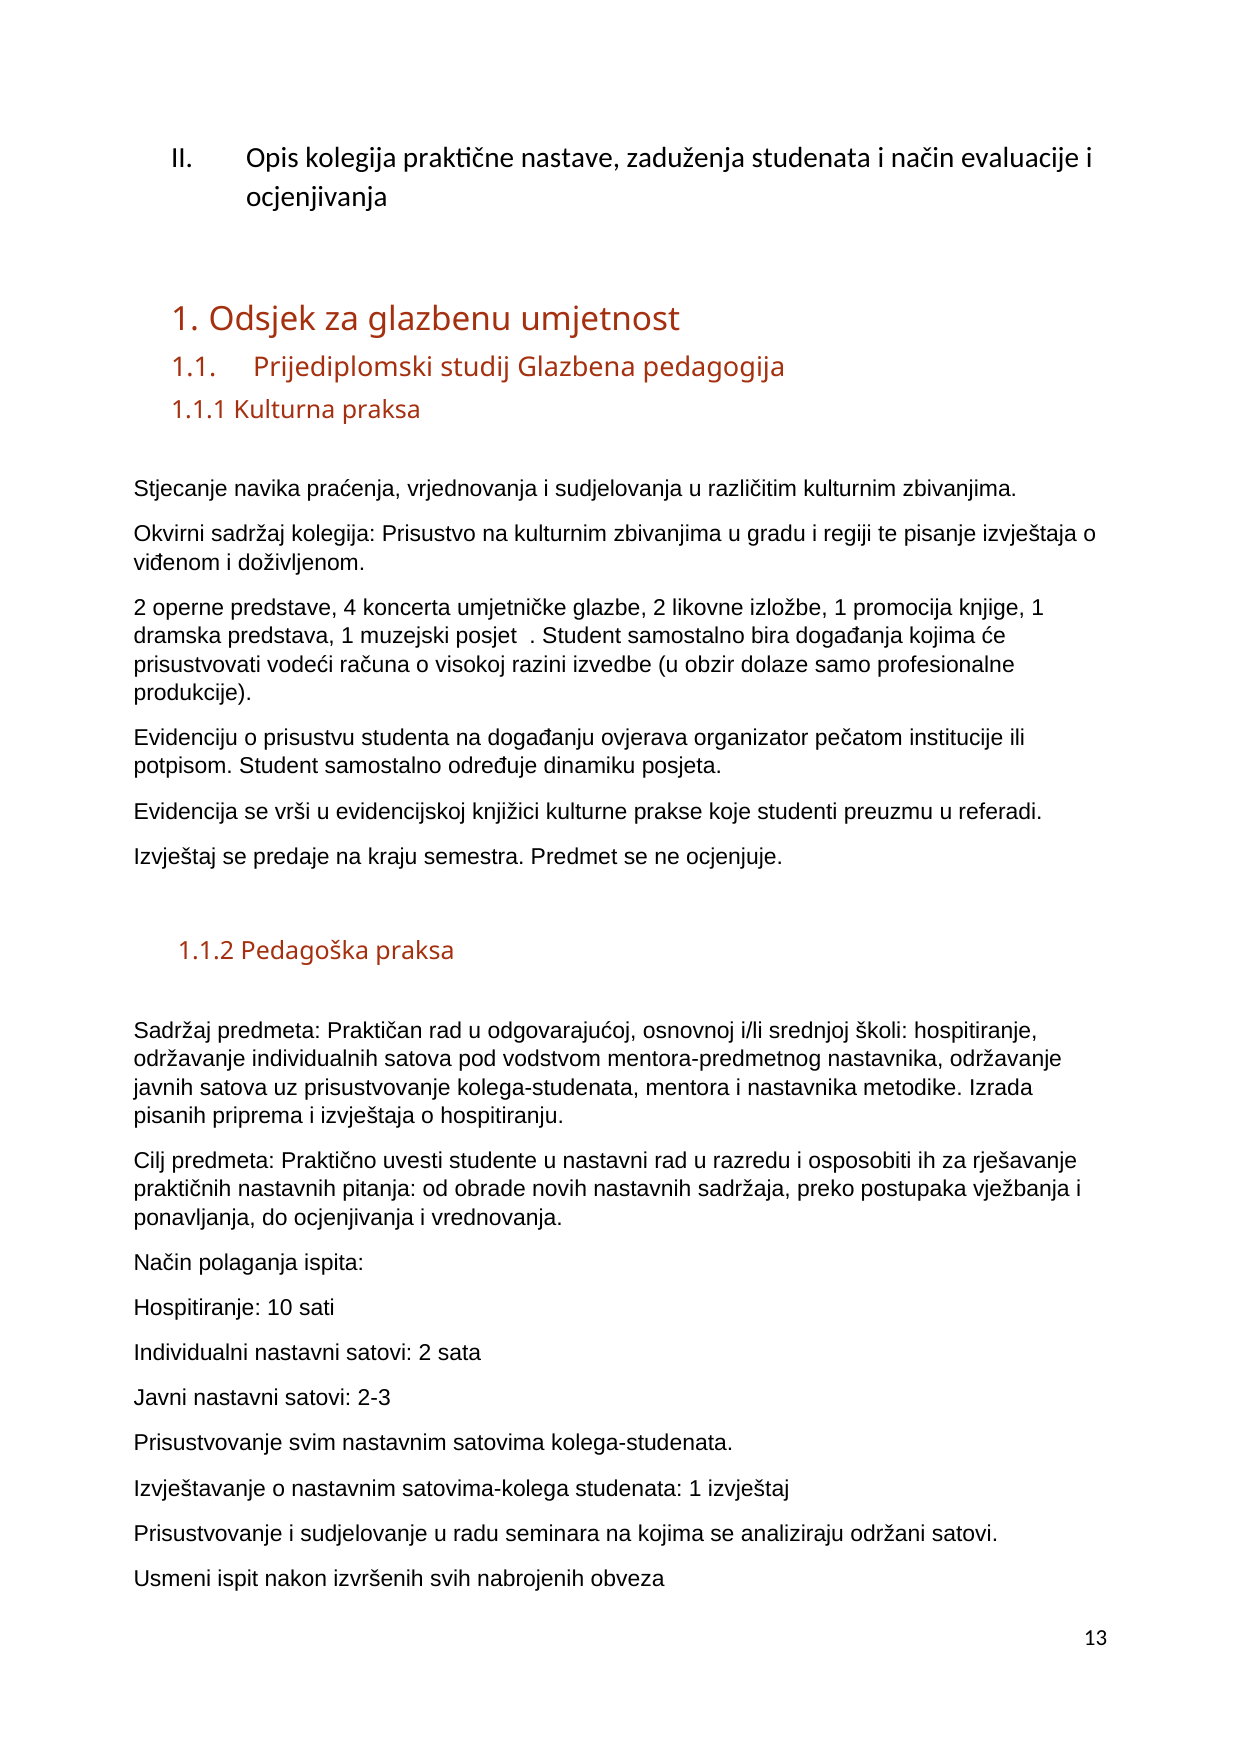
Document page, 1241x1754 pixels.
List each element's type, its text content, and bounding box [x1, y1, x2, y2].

text Stjecanje navika praćenja, vrjednovanja i sudjelovanja u različitim kulturnim zbivanjima. [133, 475, 1107, 501]
text Sadržaj predmeta: Praktičan rad u odgovarajućoj, osnovnoj i/li srednjoj školi: hospitiranje, održavanje individualnih satova pod vodstvom mentora-predmetnog nastavnika, održavanje javnih satova uz prisustvovanje kolega-studenata, mentora i nastavnika metodike. Izrada pisanih priprema i izvještaja o hospitiranju. [133, 1017, 1107, 1128]
text Evidenciju o prisustvu studenta na događanju ovjerava organizator pečatom institucije ili potpisom. Student samostalno određuje dinamiku posjeta. [133, 724, 1107, 779]
text Usmeni ispit nakon izvršenih svih nabrojenih obveza [133, 1565, 1107, 1591]
text Način polaganja ispita: [133, 1249, 1107, 1275]
subtitle Prijediplomski studij Glazbena pedagogija [171, 347, 1107, 384]
text Prisustvovanje i sudjelovanje u radu seminara na kojima se analiziraju održani satovi. [133, 1519, 1107, 1546]
text Izvještaj se predaje na kraju semestra. Predmet se ne ocjenjuje. [133, 843, 1107, 869]
subtitle 1.1.1 Kulturna praksa [133, 391, 1107, 425]
text 2 operne predstave, 4 koncerta umjetničke glazbe, 2 likovne izložbe, 1 promocija knjige, 1 dramska predstava, 1 muzejski posjet . Student samostalno bira događanja kojima će prisustvovati vodeći računa o visokoj razini izvedbe (u obzir dolaze samo profesionalne produkcije). [133, 594, 1107, 705]
subtitle 1.1.2 Pedagoška praksa [178, 933, 1107, 967]
text Evidencija se vrši u evidencijskoj knjižici kulturne prakse koje studenti preuzmu u referadi. [133, 798, 1107, 824]
text Hospitiranje: 10 sati [133, 1294, 1107, 1320]
text Prisustvovanje svim nastavnim satovima kolega-studenata. [133, 1429, 1107, 1456]
text Izvještavanje o nastavnim satovima-kolega studenata: 1 izvještaj [133, 1474, 1107, 1501]
text Okvirni sadržaj kolegija: Prisustvo na kulturnim zbivanjima u gradu i regiji te pisanje izvještaja o viđenom i doživljenom. [133, 520, 1107, 575]
text Cilj predmeta: Praktično uvesti studente u nastavni rad u razredu i osposobiti ih za rješavanje praktičnih nastavnih pitanja: od obrade novih nastavnih sadržaja, preko postupaka vježbanja i ponavljanja, do ocjenjivanja i vrednovanja. [133, 1147, 1107, 1230]
text Individualni nastavni satovi: 2 sata [133, 1339, 1107, 1366]
text Javni nastavni satovi: 2-3 [133, 1384, 1107, 1411]
subtitle Odsjek za glazbenu umjetnost [171, 294, 1107, 340]
list Opis kolegija praktične nastave, zaduženja studenata i način evaluacije i ocjenjivanja [171, 139, 1107, 214]
